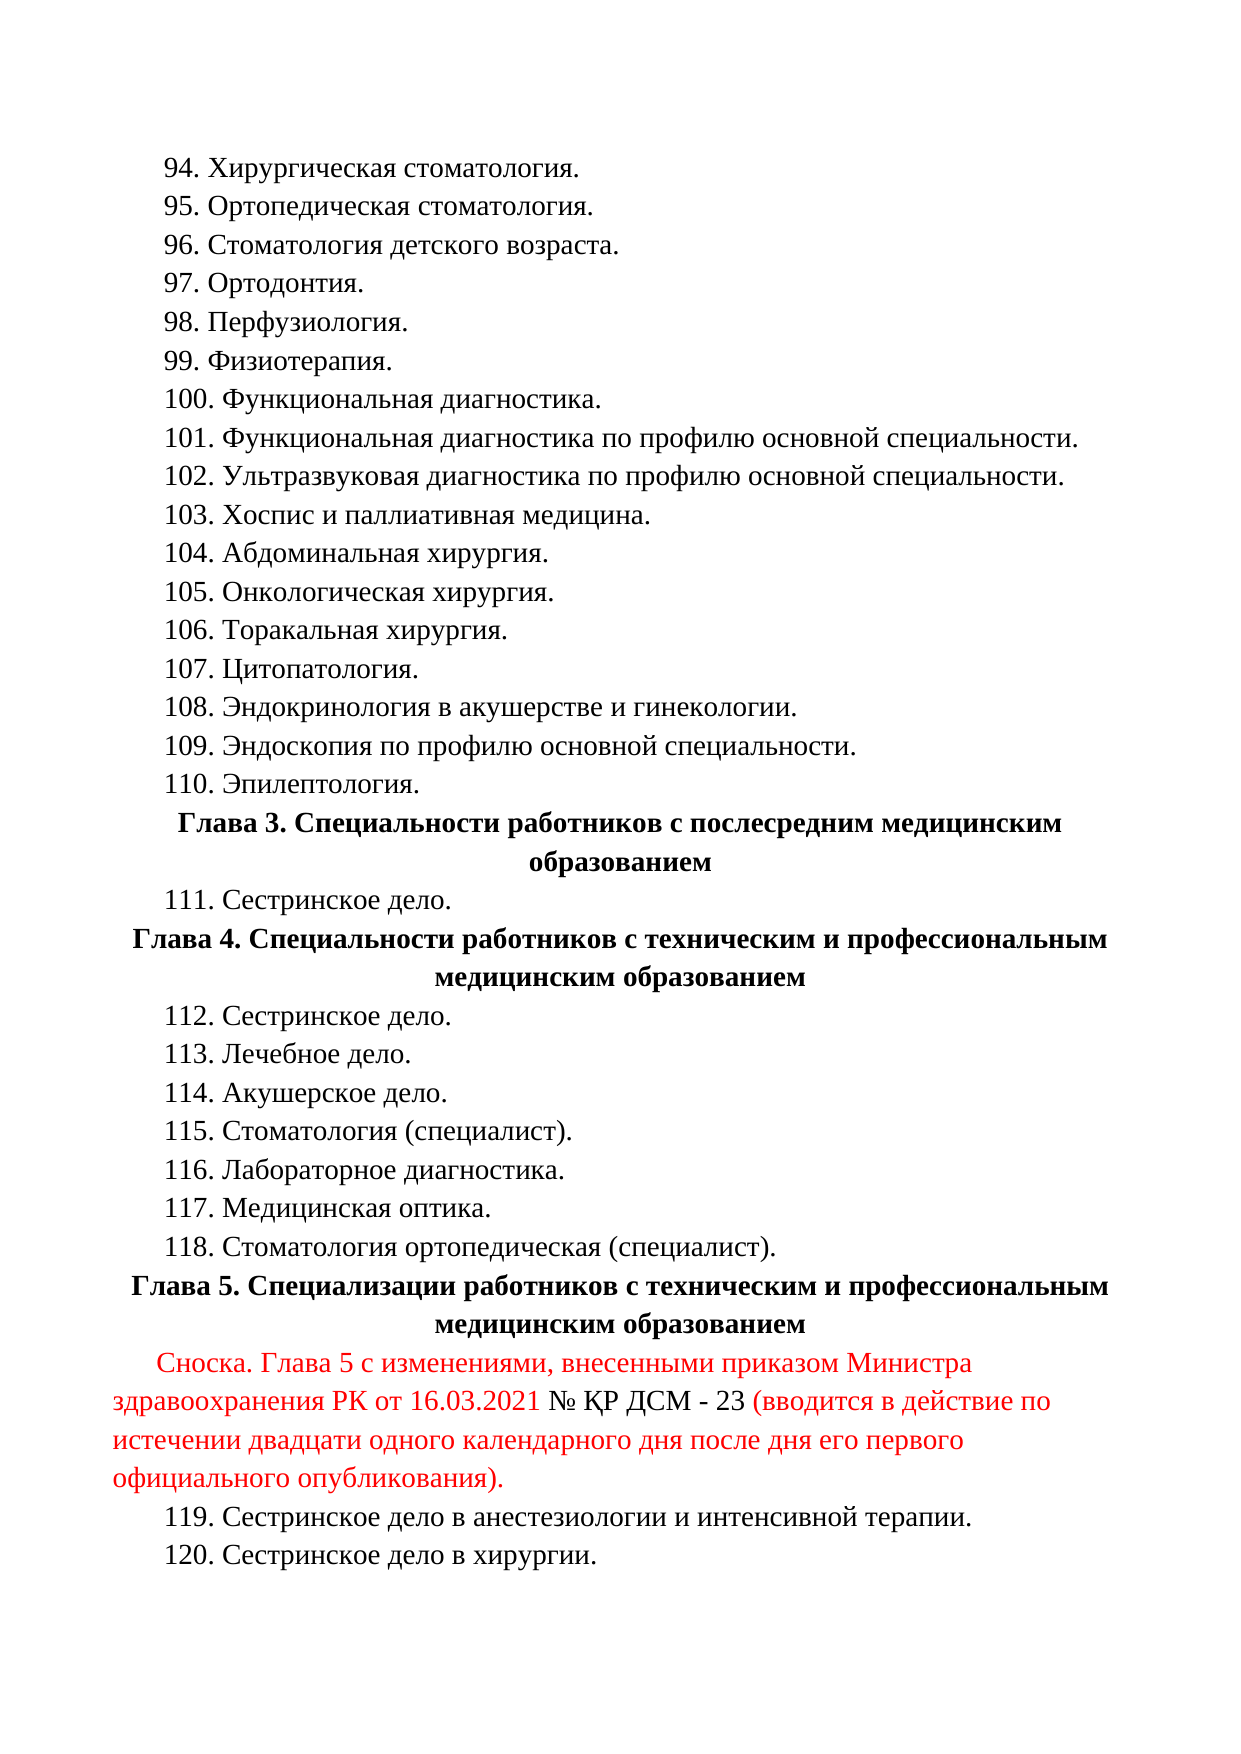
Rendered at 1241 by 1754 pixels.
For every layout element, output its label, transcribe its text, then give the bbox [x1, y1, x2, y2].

text 106. Торакальная хирургия. [112, 612, 1128, 646]
text 95. Ортопедическая стоматология. [112, 188, 1128, 222]
text 116. Лабораторное диагностика. [112, 1152, 1128, 1186]
text Глава 5. Специализации работников с техническим и профессиональным медицинским образованием [112, 1268, 1128, 1340]
text 114. Aкушерское дело. [112, 1075, 1128, 1108]
text 102. Ультразвуковая диагностика по профилю основной специальности. [112, 458, 1128, 492]
text 101. Функциональная диагностика по профилю основной специальности. [112, 420, 1128, 453]
text Глава 4. Специальности работников с техническим и профессиональным медицинским образованием [112, 921, 1128, 993]
text 108. Эндокринология в акушерстве и гинекологии. [112, 689, 1128, 723]
text Сноска. Глава 5 с изменениями, внесенными приказом Министра здравоохранения РК от 16.03.2021 № ҚР ДСМ - 23 (вводится в действие по истечении двадцати одного календарного дня после дня его первого официального опубликования). [112, 1345, 1128, 1494]
text 96. Стоматология детского возраста. [112, 227, 1128, 261]
text 119. Сестринское дело в анестезиологии и интенсивной терапии. [112, 1499, 1128, 1532]
text 94. Хирургическая стоматология. [112, 150, 1128, 183]
text 105. Онкологическая хирургия. [112, 574, 1128, 607]
text 107. Цитопатология. [112, 651, 1128, 684]
text 111. Сестринское дело. [112, 882, 1128, 916]
text 97. Ортодонтия. [112, 266, 1128, 299]
text 113. Лечебное дело. [112, 1036, 1128, 1070]
text 110. Эпилептология. [112, 767, 1128, 800]
text 118. Стоматология ортопедическая (специалист). [112, 1229, 1128, 1263]
text 112. Сестринское дело. [112, 998, 1128, 1031]
text 109. Эндоскопия по профилю основной специальности. [112, 728, 1128, 762]
text 117. Медицинская оптика. [112, 1191, 1128, 1224]
text 115. Стоматология (специалист). [112, 1113, 1128, 1147]
text Глава 3. Специальности работников с послесредним медицинским образованием [112, 805, 1128, 877]
text 100. Функциональная диагностика. [112, 381, 1128, 415]
text 103. Хоспис и паллиативная медицина. [112, 497, 1128, 530]
text 98. Перфузиология. [112, 304, 1128, 338]
text 120. Сестринское дело в хирургии. [112, 1537, 1128, 1571]
text 99. Физиотерапия. [112, 343, 1128, 376]
text 104. Aбдоминальная хирургия. [112, 535, 1128, 569]
